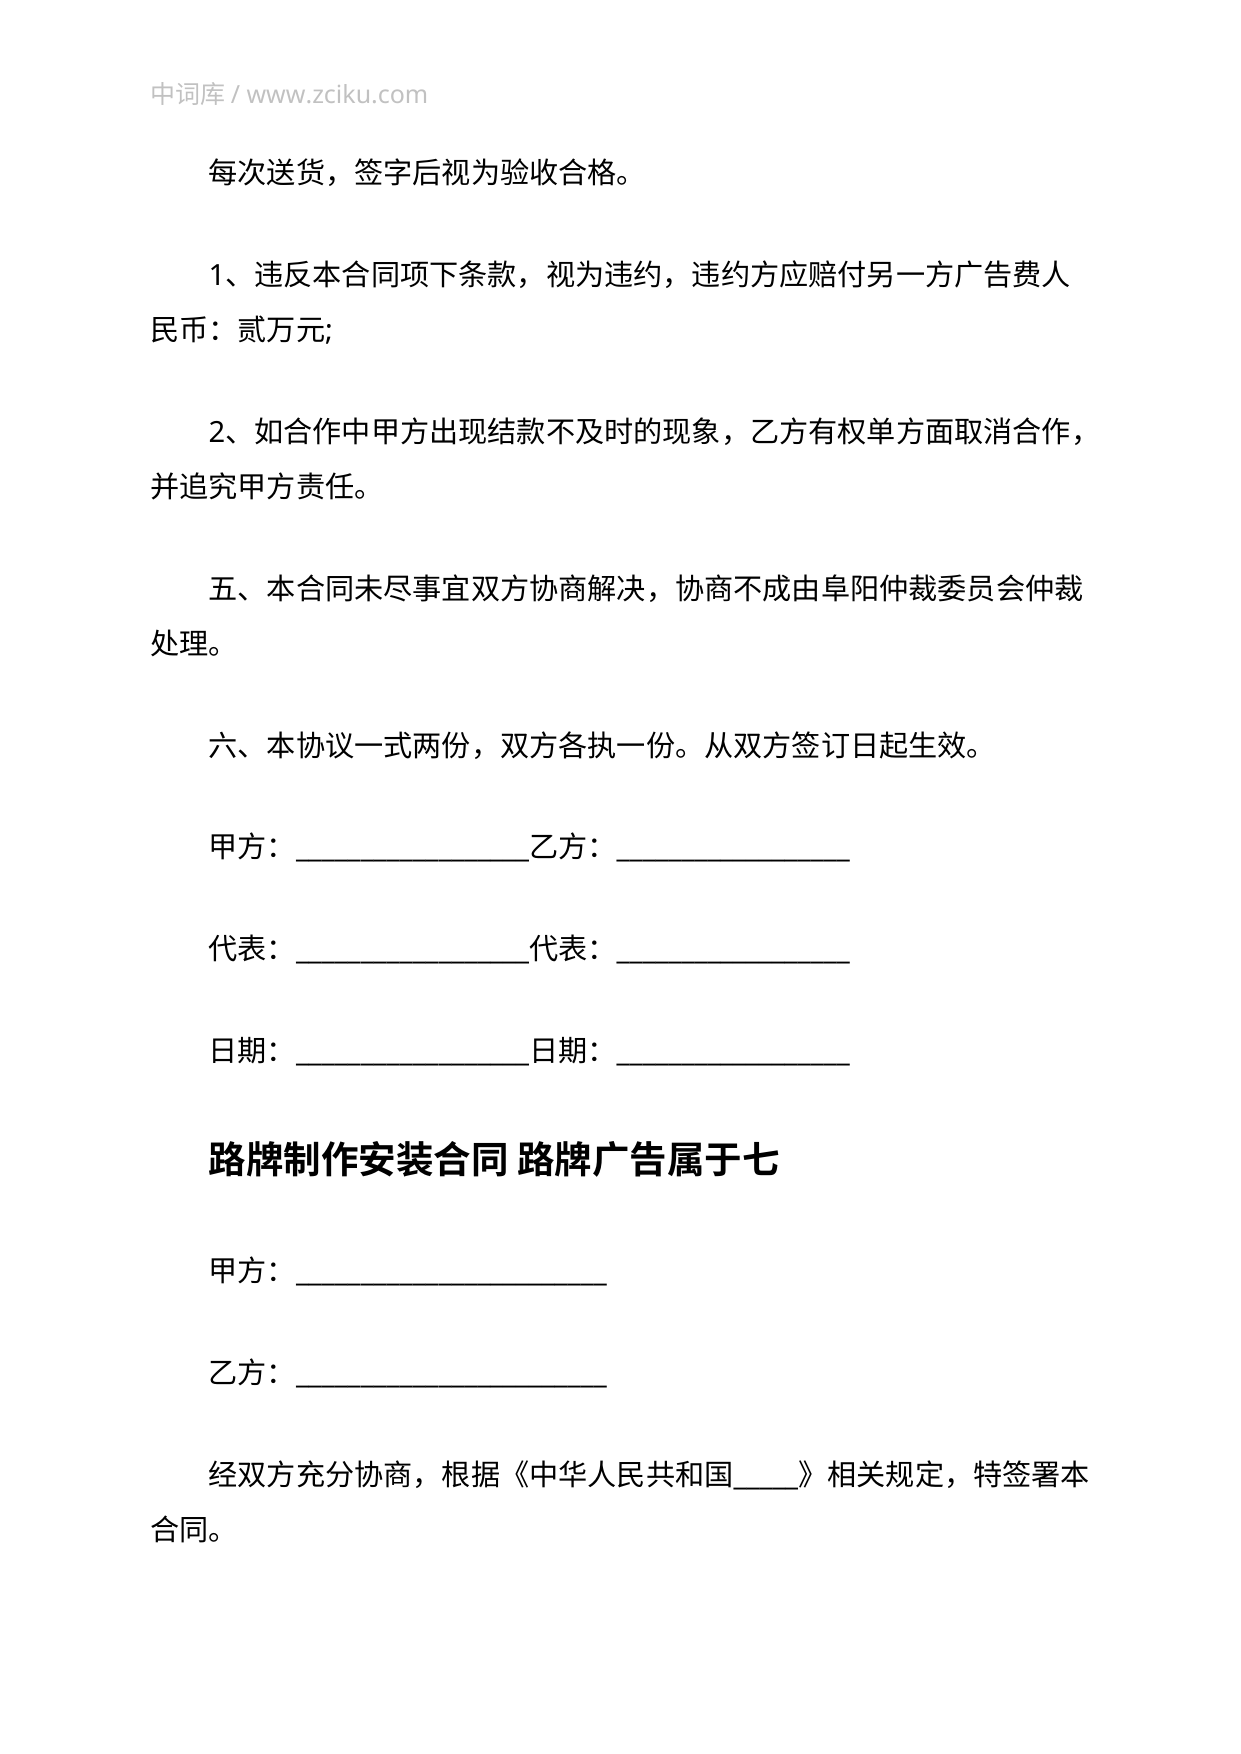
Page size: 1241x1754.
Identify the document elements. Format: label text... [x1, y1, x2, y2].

text 日期：__________________日期：__________________ [150, 1028, 1090, 1070]
text 五、本合同未尽事宜双方协商解决，协商不成由阜阳仲裁委员会仲裁处理。 [150, 566, 1090, 663]
text 路牌制作安装合同 路牌广告属于七 [150, 1130, 1090, 1184]
text 每次送货，签字后视为验收合格。 [150, 150, 1090, 192]
text 甲方：________________________ [150, 1247, 1090, 1290]
text 经双方充分协商，根据《中华人民共和国_____》相关规定，特签署本合同。 [150, 1451, 1090, 1548]
text 代表：__________________代表：__________________ [150, 926, 1090, 968]
text 1、违反本合同项下条款，视为违约，违约方应赔付另一方广告费人民币：贰万元; [150, 252, 1090, 349]
text 六、本协议一式两份，双方各执一份。从双方签订日起生效。 [150, 722, 1090, 764]
text 甲方：__________________乙方：__________________ [150, 824, 1090, 866]
text 乙方：________________________ [150, 1349, 1090, 1392]
text 2、如合作中甲方出现结款不及时的现象，乙方有权单方面取消合作，并追究甲方责任。 [150, 409, 1090, 506]
